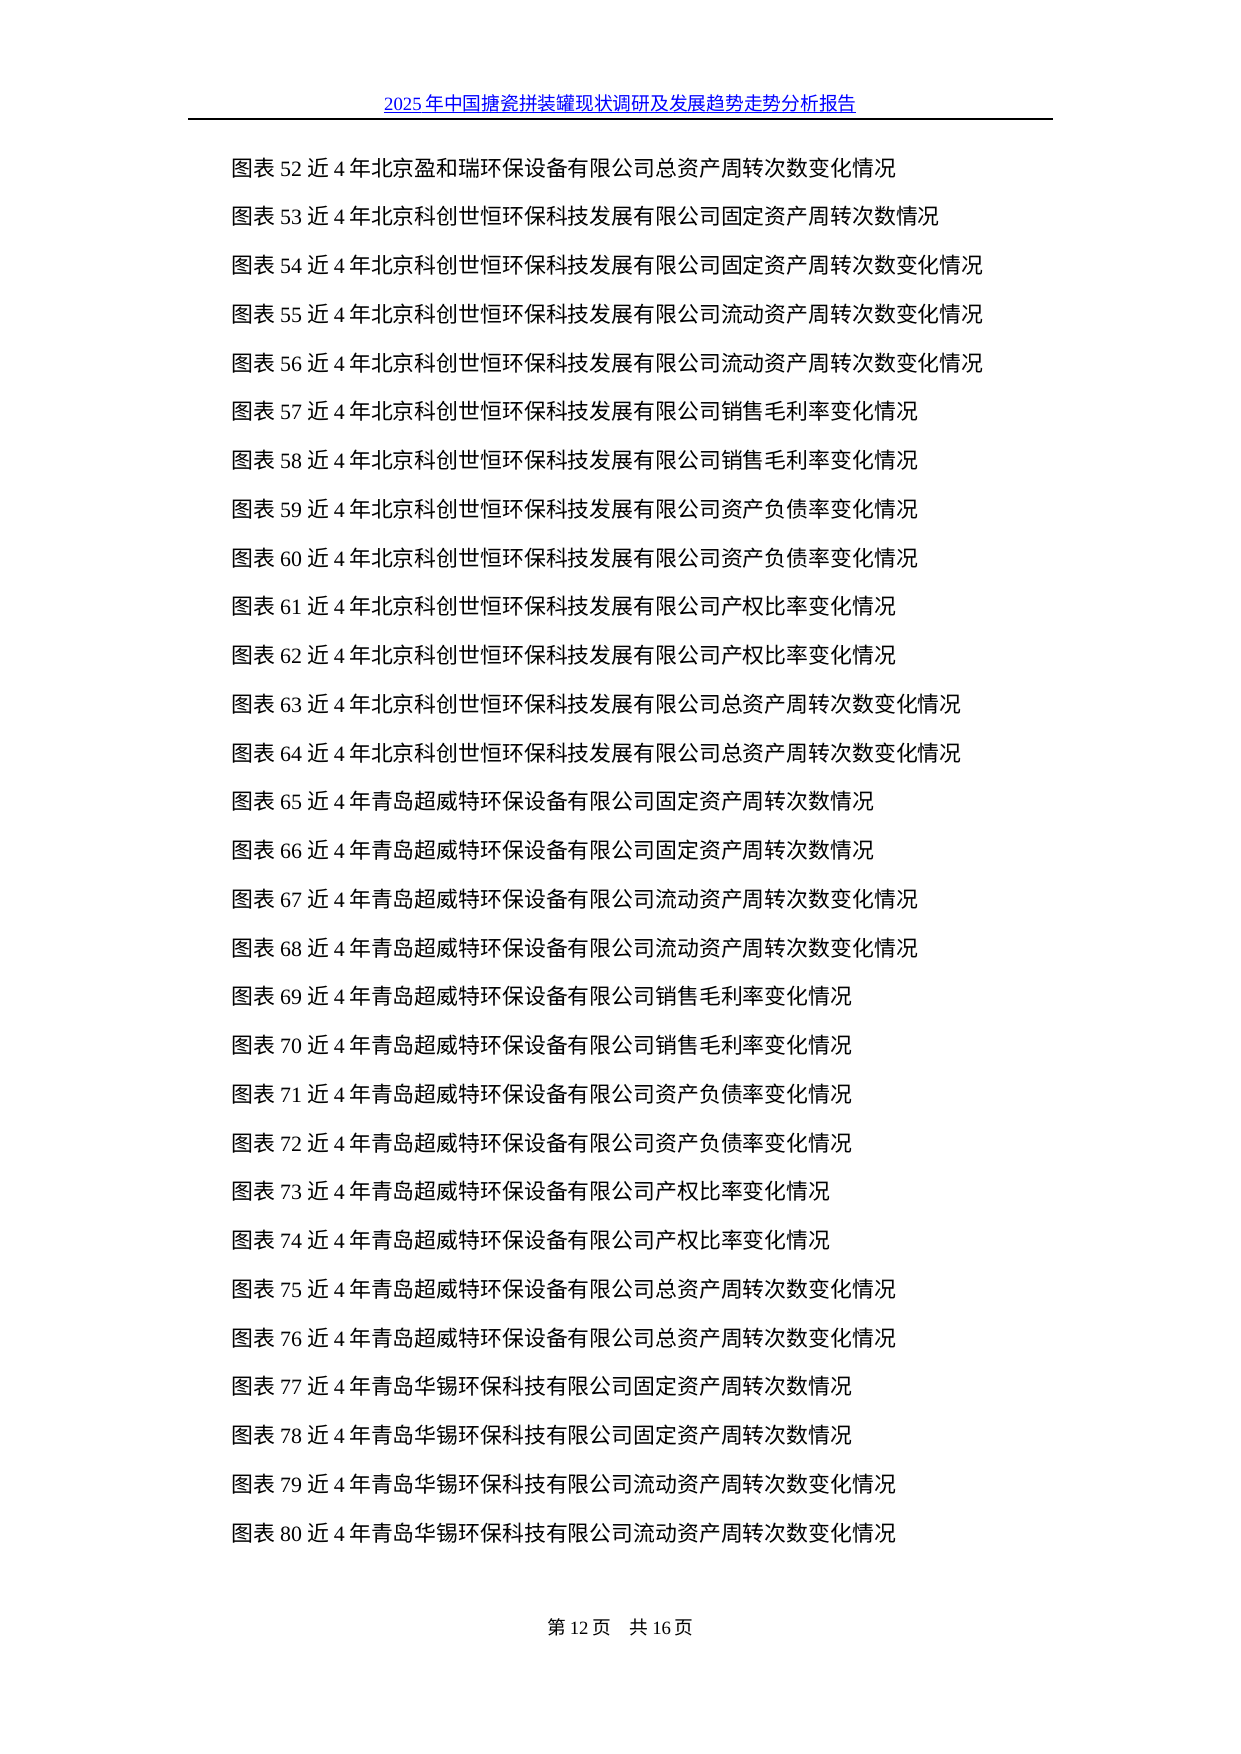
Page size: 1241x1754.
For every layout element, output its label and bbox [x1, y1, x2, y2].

text [187, 150, 1053, 1548]
